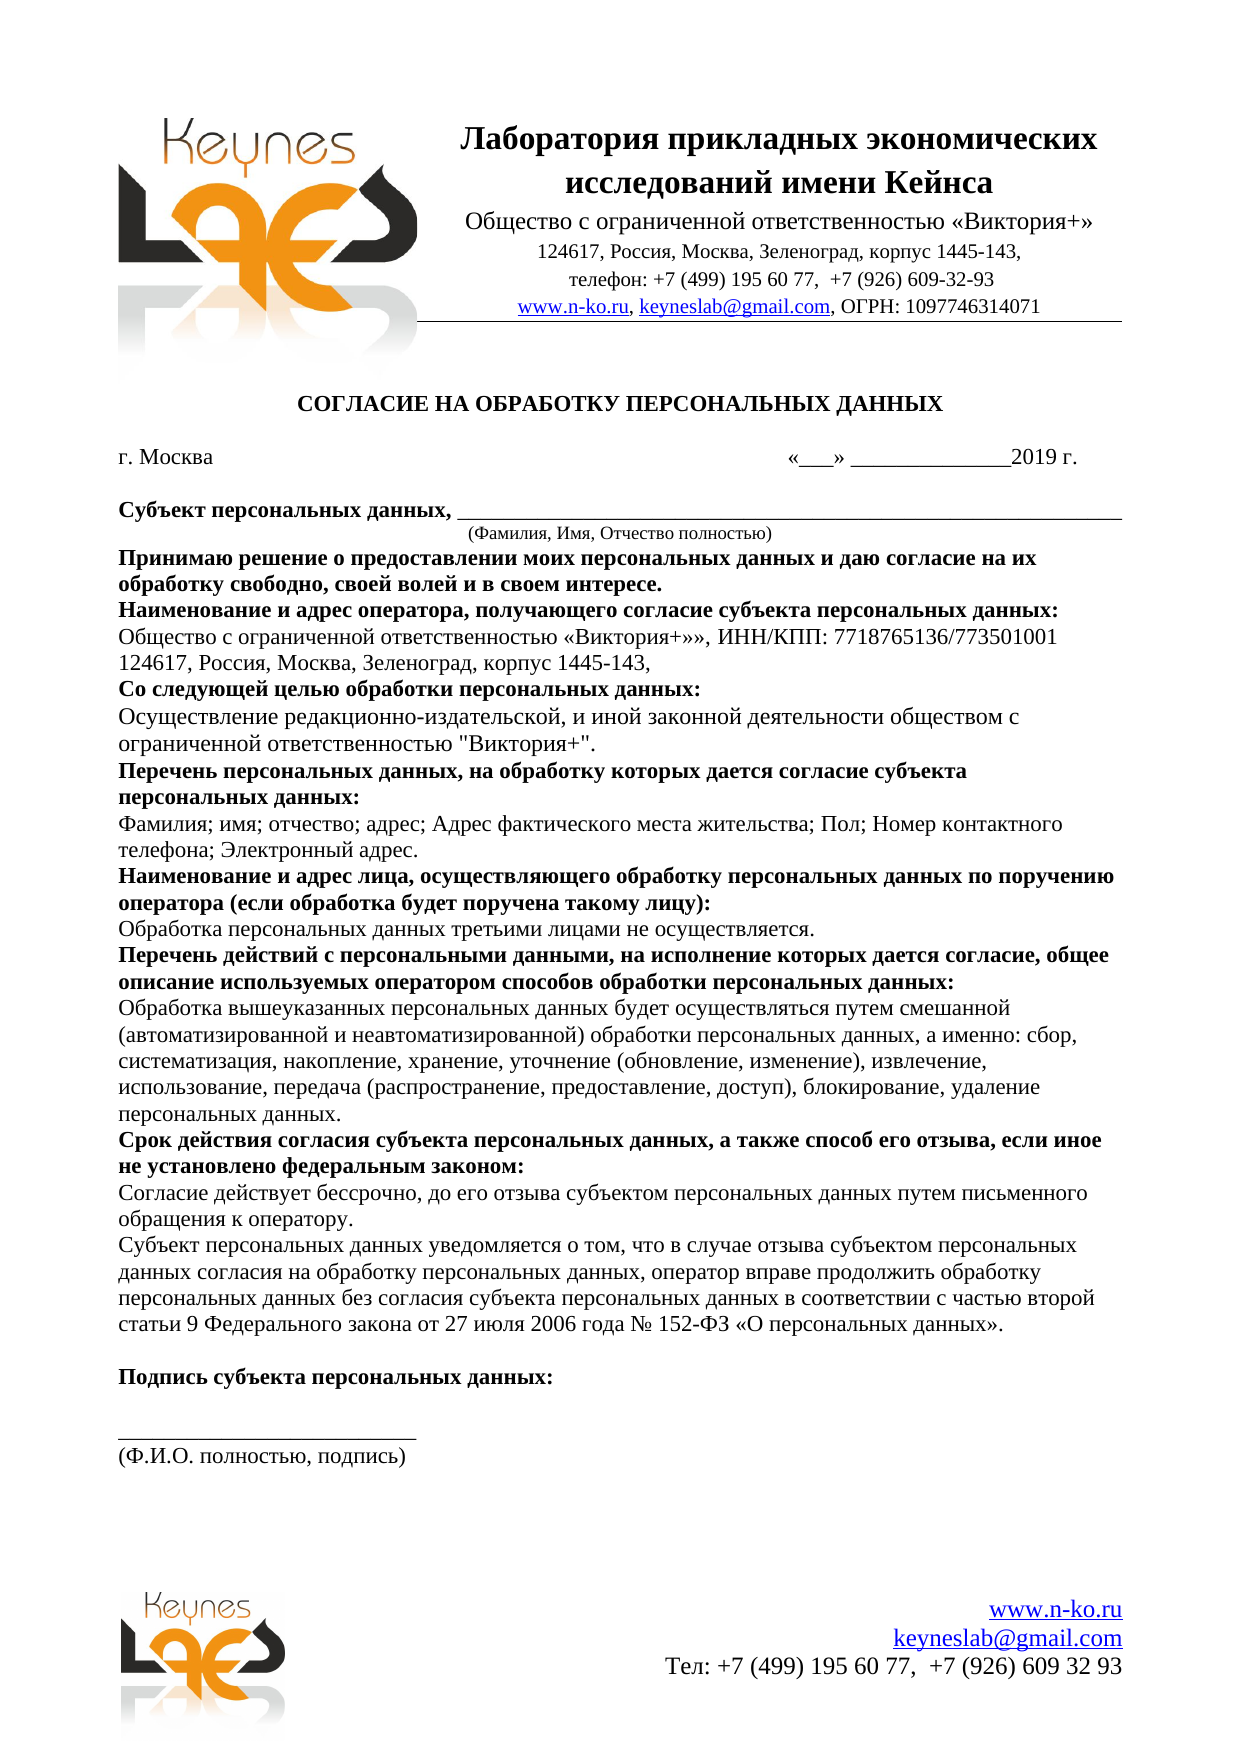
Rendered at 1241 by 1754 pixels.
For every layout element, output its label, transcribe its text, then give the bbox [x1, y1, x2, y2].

picture [121, 1592, 285, 1741]
text Общество с ограниченной ответственностью «Виктория+» [418, 206, 1122, 235]
text Осуществление редакционно-издательской, и иной законной деятельности обществом с ограниченной ответственностью "Виктория+". [118, 702, 1122, 757]
text СОГЛАСИЕ НА ОБРАБОТКУ ПЕРСОНАЛЬНЫХ ДАННЫХ [118, 390, 1122, 417]
text телефон: +7 (499) 195 60 77, +7 (926) 609-32-93 [418, 267, 1122, 291]
text (Фамилия, Имя, Отчество полностью) [118, 522, 1122, 544]
text Со следующей целью обработки персональных данных: [118, 676, 1122, 702]
text Обработка персональных данных третьими лицами не осуществляется. [118, 915, 1122, 942]
text Подпись субъекта персональных данных: [118, 1363, 1122, 1389]
text Наименование и адрес оператора, получающего согласие субъекта персональных данных: [118, 596, 1122, 623]
text Лаборатория прикладных экономических исследований имени Кейнса [418, 118, 1122, 201]
text Перечень действий с персональными данными, на исполнение которых дается согласие, общее описание используемых оператором способов обработки персональных данных: [118, 942, 1122, 994]
picture [118, 118, 418, 384]
text Согласие действует бессрочно, до его отзыва субъектом персональных данных путем письменного обращения к оператору. [118, 1179, 1122, 1231]
text г. Москва «___» ______________2019 г. [118, 443, 1122, 469]
text Общество с ограниченной ответственностью «Виктория+»», ИНН/КПП: 7718765136/773501001 124617, Россия, Москва, Зеленоград, корпус 1445-143, [118, 623, 1122, 676]
text Принимаю решение о предоставлении моих персональных данных и даю согласие на их обработку свободно, своей волей и в своем интересе. [118, 544, 1122, 596]
text Наименование и адрес лица, осуществляющего обработку персональных данных по поручению оператора (если обработка будет поручена такому лицу): [118, 862, 1122, 915]
text Фамилия; имя; отчество; адрес; Адрес фактического места жительства; Пол; Номер контактного телефона; Электронный адрес. [118, 810, 1122, 862]
text 124617, Россия, Москва, Зеленоград, корпус 1445-143, [418, 239, 1122, 263]
text Перечень персональных данных, на обработку которых дается согласие субъекта персональных данных: [118, 757, 1122, 810]
text Субъект персональных данных уведомляется о том, что в случае отзыва субъектом персональных данных согласия на обработку персональных данных, оператор вправе продолжить обработку персональных данных без согласия субъекта персональных данных в соответствии с частью второй статьи 9 Федерального закона от 27 июля 2006 года № 152-ФЗ «О персональных данных». [118, 1231, 1122, 1337]
text __________________________ [118, 1416, 1122, 1442]
text (Ф.И.О. полностью, подпись) [118, 1442, 1122, 1469]
text www.n-ko.ru, keyneslab@gmail.com, ОГРН: 1097746314071 [418, 294, 1122, 321]
text Обработка вышеуказанных персональных данных будет осуществляться путем смешанной (автоматизированной и неавтоматизированной) обработки персональных данных, а именно: сбор, систематизация, накопление, хранение, уточнение (обновление, изменение), извлечение, использование, передача (распространение, предоставление, доступ), блокирование, удаление персональных данных. [118, 994, 1122, 1126]
text Срок действия согласия субъекта персональных данных, а также способ его отзыва, если иное не установлено федеральным законом: [118, 1126, 1122, 1179]
text Субъект персональных данных, __________________________________________________________ [118, 496, 1122, 522]
